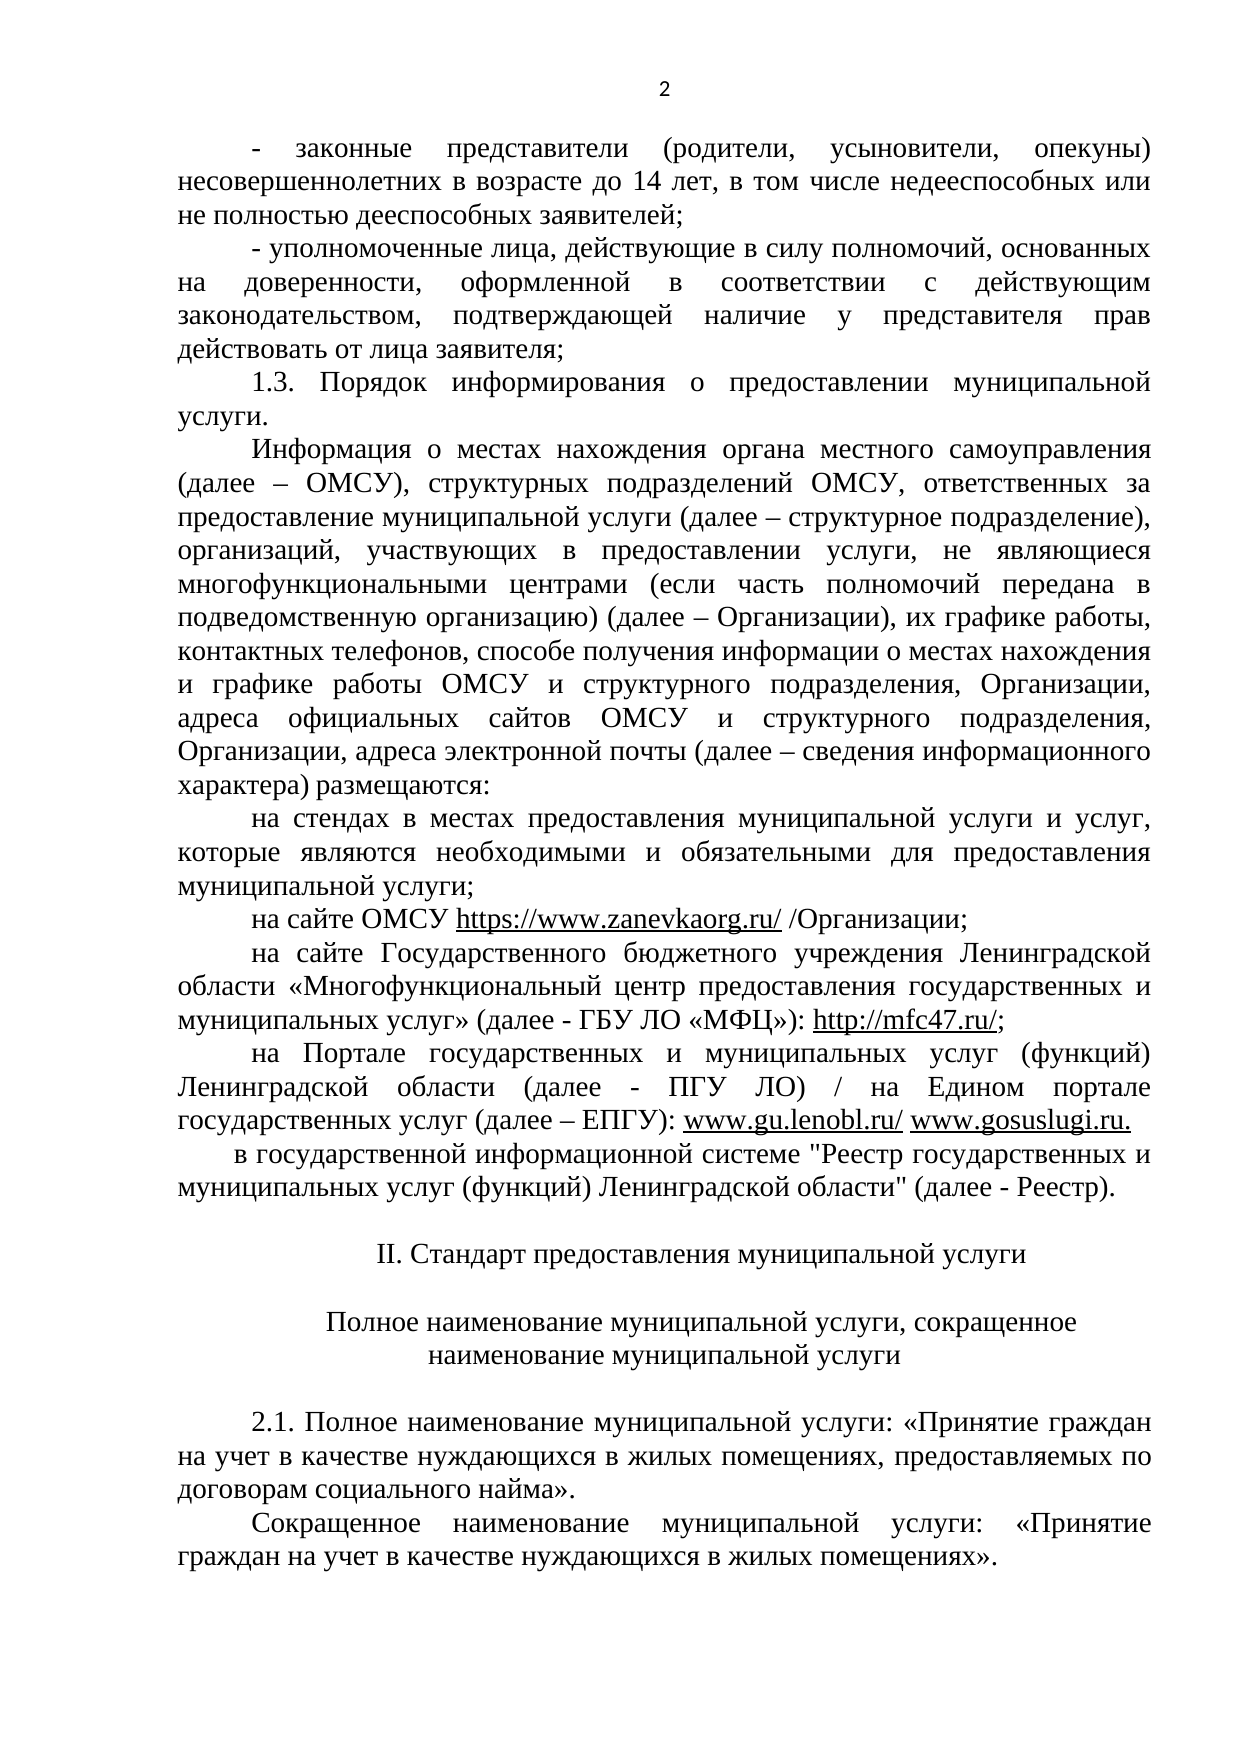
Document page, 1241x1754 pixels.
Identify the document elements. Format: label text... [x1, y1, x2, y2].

text - законные представители (родители, усыновители, опекуны) несовершеннолетних в возрасте до 14 лет, в том числе недееспособных или не полностью дееспособных заявителей; [177, 130, 1152, 230]
text на сайте ОМСУ https://www.zanevkaorg.ru/ /Организации; [177, 901, 1152, 935]
text II. Стандарт предоставления муниципальной услуги [177, 1237, 1152, 1270]
text Сокращенное наименование муниципальной услуги: «Принятие граждан на учет в качестве нуждающихся в жилых помещениях». [177, 1505, 1152, 1572]
text 2.1. Полное наименование муниципальной услуги: «Принятие граждан на учет в качестве нуждающихся в жилых помещениях, предоставляемых по договорам социального найма». [177, 1404, 1152, 1505]
text в государственной информационной системе "Реестр государственных и муниципальных услуг (функций) Ленинградской области" (далее - Реестр). [177, 1136, 1152, 1203]
text на Портале государственных и муниципальных услуг (функций) Ленинградской области (далее - ПГУ ЛО) / на Едином портале государственных услуг (далее – ЕПГУ): www.gu.lenobl.ru/ www.gosuslugi.ru. [177, 1035, 1152, 1136]
text Информация о местах нахождения органа местного самоуправления (далее – ОМСУ), структурных подразделений ОМСУ, ответственных за предоставление муниципальной услуги (далее – структурное подразделение), организаций, участвующих в предоставлении услуги, не являющиеся многофункциональными центрами (если часть полномочий передана в подведомственную организацию) (далее – Организации), их графике работы, контактных телефонов, способе получения информации о местах нахождения и графике работы ОМСУ и структурного подразделения, Организации, адреса официальных сайтов ОМСУ и структурного подразделения, Организации, адреса электронной почты (далее – сведения информационного характера) размещаются: [177, 432, 1152, 801]
text на стендах в местах предоставления муниципальной услуги и услуг, которые являются необходимыми и обязательными для предоставления муниципальной услуги; [177, 801, 1152, 901]
text Полное наименование муниципальной услуги, сокращенное наименование муниципальной услуги [177, 1304, 1152, 1371]
text 1.3. Порядок информирования о предоставлении муниципальной услуги. [177, 364, 1152, 432]
text на сайте Государственного бюджетного учреждения Ленинградской области «Многофункциональный центр предоставления государственных и муниципальных услуг» (далее - ГБУ ЛО «МФЦ»): http://mfc47.ru/; [177, 935, 1152, 1035]
text - уполномоченные лица, действующие в силу полномочий, основанных на доверенности, оформленной в соответствии с действующим законодательством, подтверждающей наличие у представителя прав действовать от лица заявителя; [177, 230, 1152, 364]
